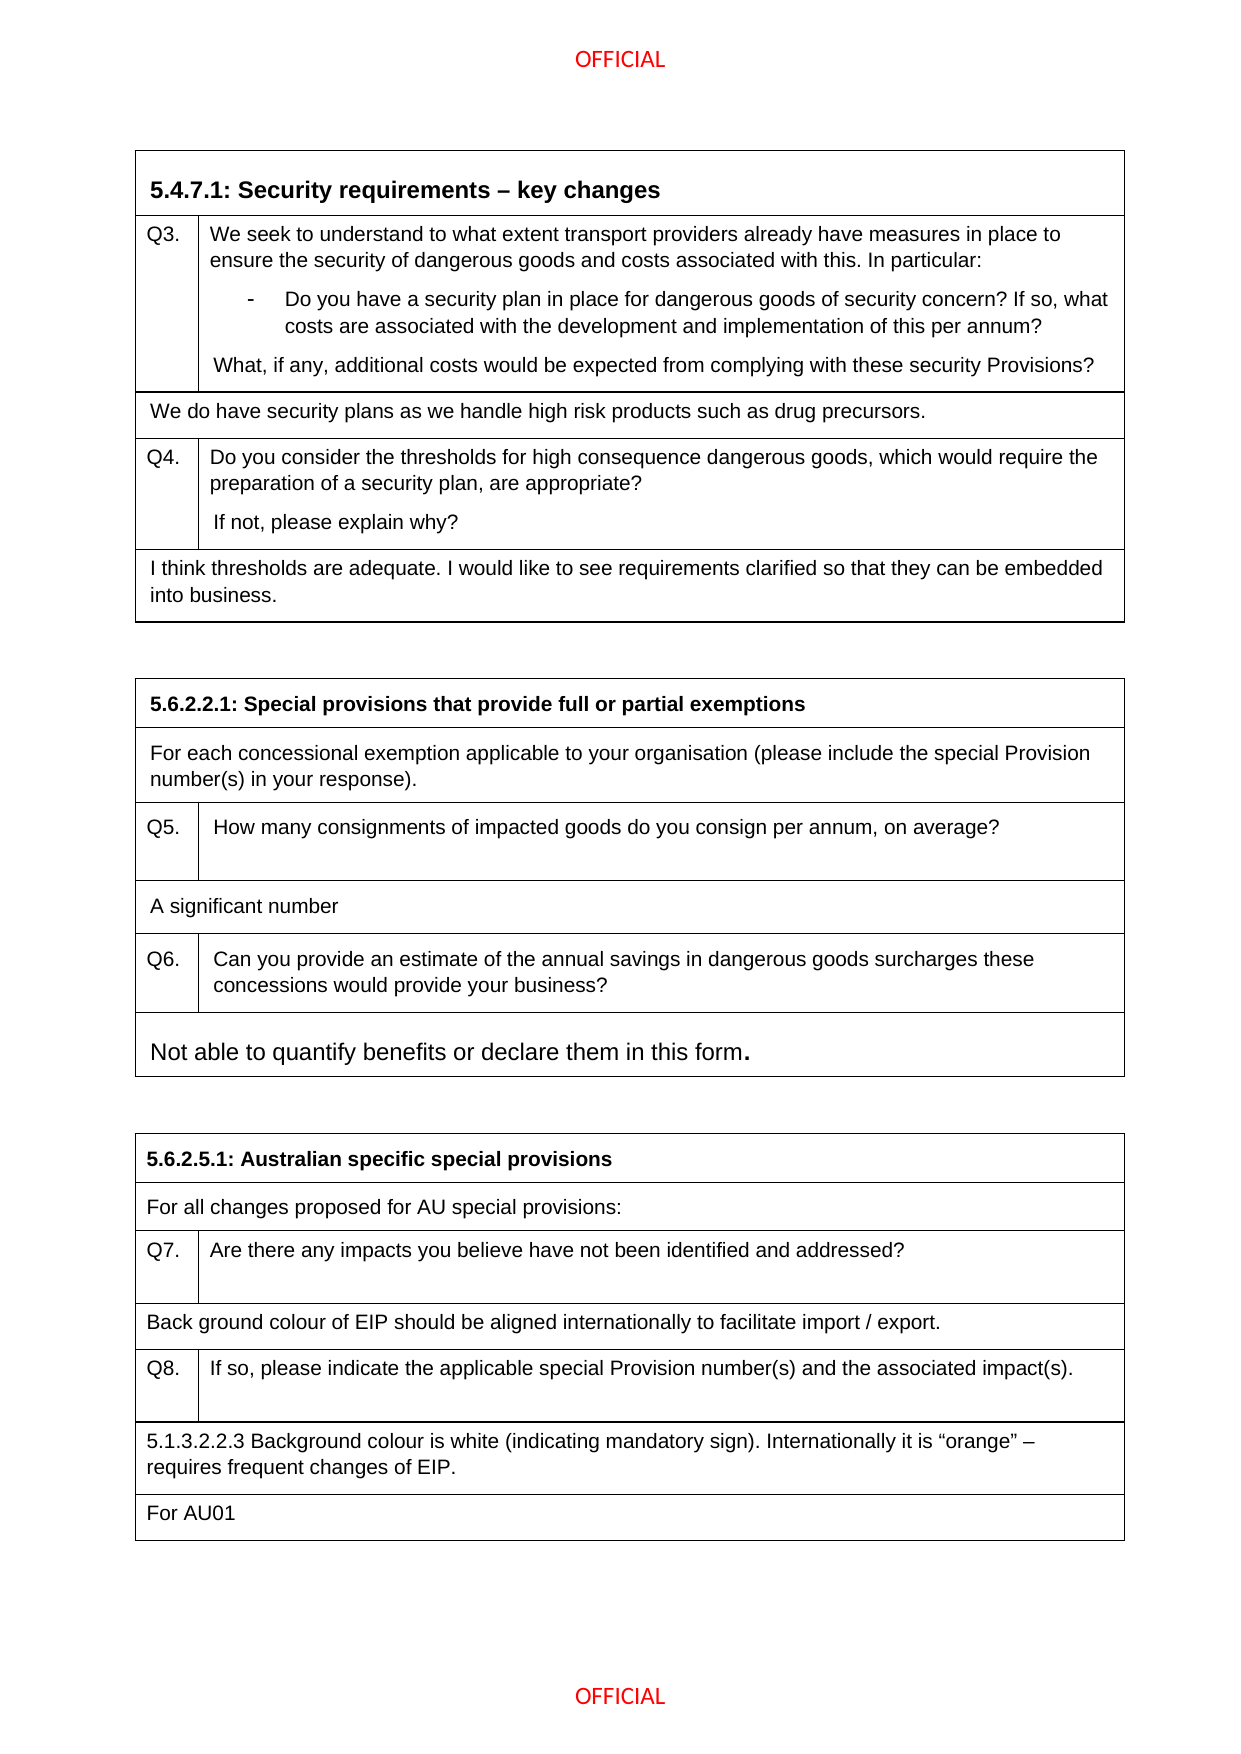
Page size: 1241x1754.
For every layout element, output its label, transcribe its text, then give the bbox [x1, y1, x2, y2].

table_cell Do you consider the thresholds for high consequence dangerous goods, which would require the preparation of a security plan, are appropriate? If not, please explain why? [199, 439, 1124, 549]
table_cell [136, 216, 198, 391]
table_cell Back ground colour of EIP should be aligned internationally to facilitate import / export. [136, 1304, 1124, 1349]
table_cell [136, 1231, 198, 1303]
table_header 5.6.2.2.1: Special provisions that provide full or partial exemptions [136, 679, 1124, 727]
table_cell A significant number [136, 881, 1124, 933]
table_cell For each concessional exemption applicable to your organisation (please include the special Provision number(s) in your response). [136, 728, 1124, 802]
table_cell Are there any impacts you believe have not been identified and addressed? [199, 1231, 1124, 1303]
table_cell [136, 934, 198, 1012]
table_cell [136, 803, 198, 880]
table_cell [136, 439, 198, 549]
table_cell We seek to understand to what extent transport providers already have measures in place to ensure the security of dangerous goods and costs associated with this. In particular: Do you have a security plan in place for dangerous goods of security concern? If so, what costs are associated with the development and implementation of this per annum? What, if any, additional costs would be expected from complying with these security Provisions? [199, 216, 1124, 391]
table_cell I think thresholds are adequate. I would like to see requirements clarified so that they can be embedded into business. [136, 550, 1124, 621]
table_cell 5.1.3.2.2.3 Background colour is white (indicating mandatory sign). Internationally it is “orange” – requires frequent changes of EIP. [136, 1423, 1124, 1494]
table_header 5.6.2.5.1: Australian specific special provisions [136, 1134, 1124, 1182]
table_header 5.4.7.1: Security requirements – key changes [136, 151, 1124, 215]
table_cell For all changes proposed for AU special provisions: [136, 1183, 1124, 1230]
table_cell We do have security plans as we handle high risk products such as drug precursors. [136, 393, 1124, 437]
table_cell How many consignments of impacted goods do you consign per annum, on average? [199, 803, 1124, 880]
table_cell Can you provide an estimate of the annual savings in dangerous goods surcharges these concessions would provide your business? [199, 934, 1124, 1012]
table_cell For AU01 [136, 1495, 1124, 1540]
table_cell [136, 1350, 198, 1421]
table_cell Not able to quantify benefits or declare them in this form. [136, 1013, 1124, 1076]
table_cell If so, please indicate the applicable special Provision number(s) and the associated impact(s). [199, 1350, 1124, 1421]
